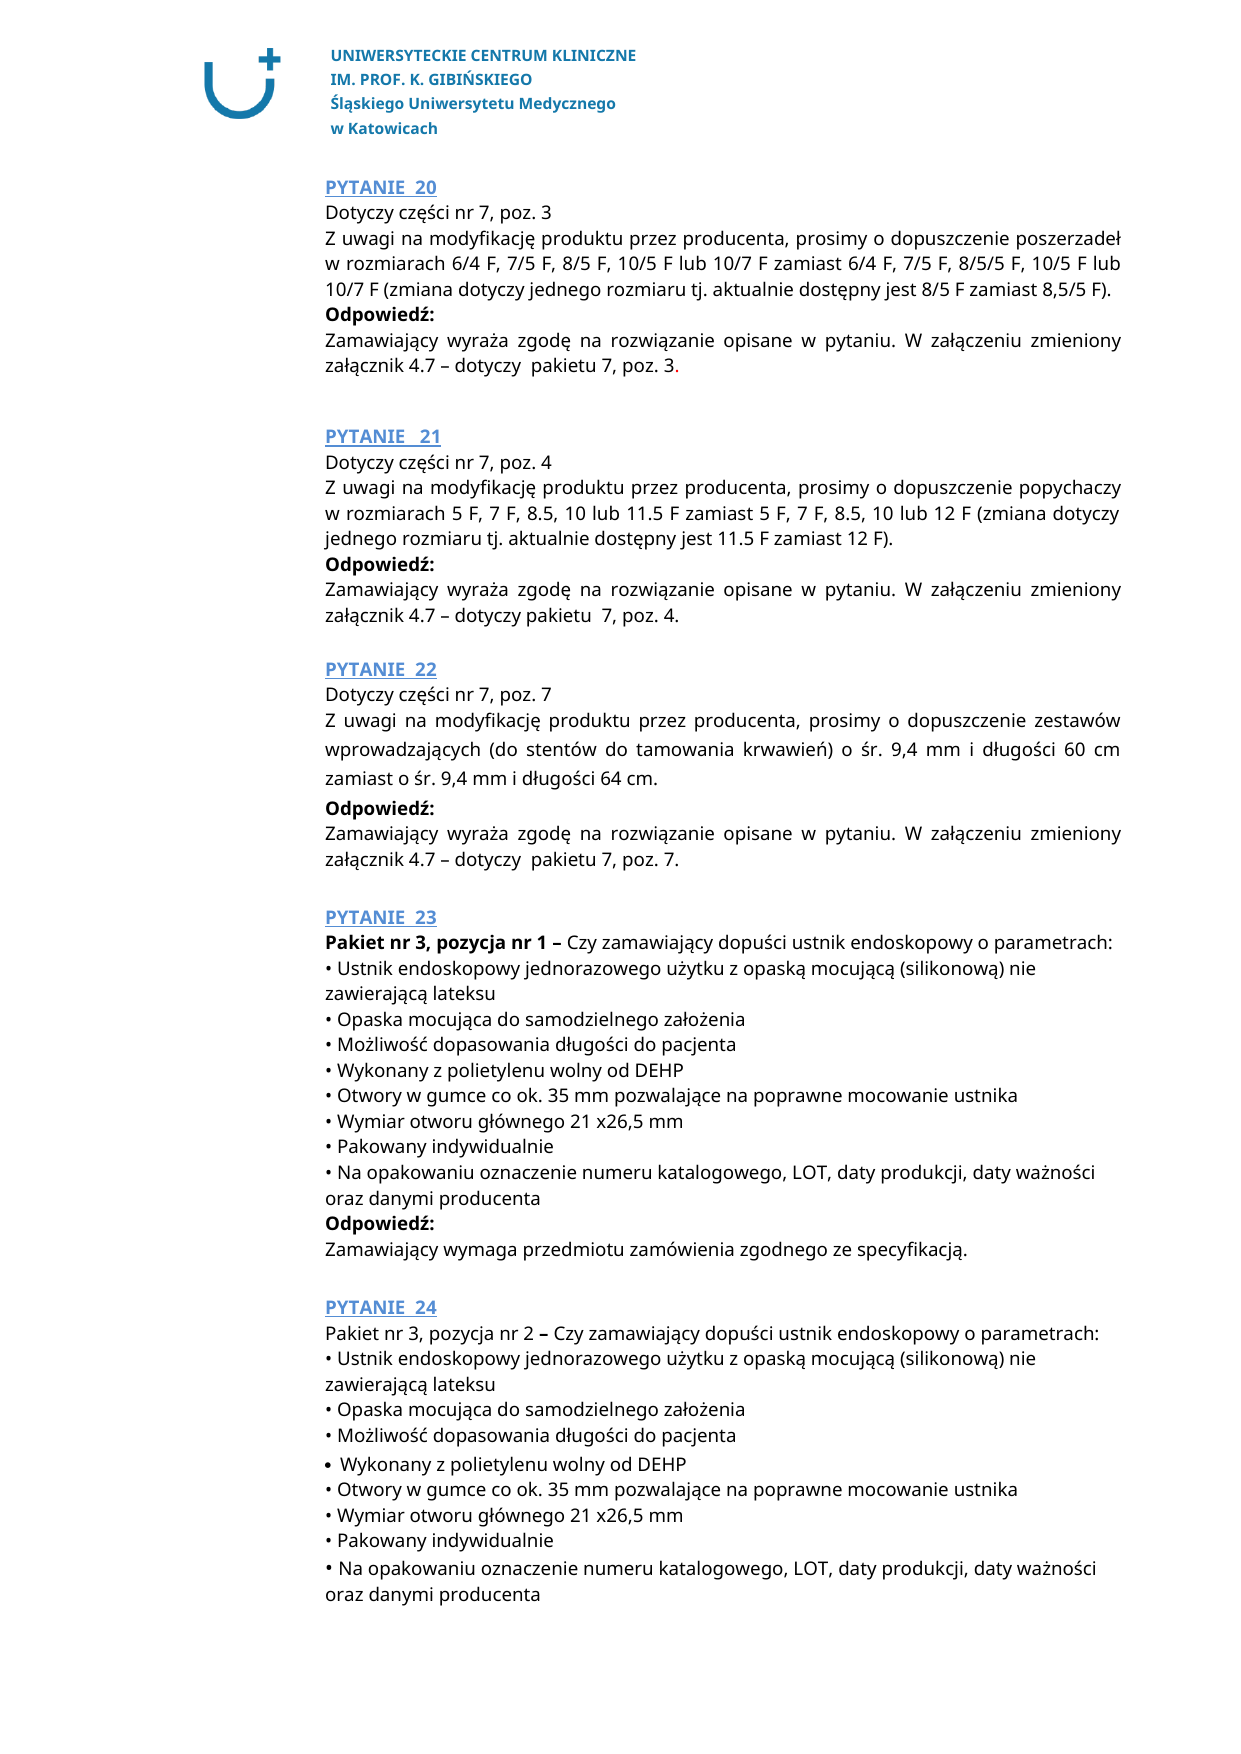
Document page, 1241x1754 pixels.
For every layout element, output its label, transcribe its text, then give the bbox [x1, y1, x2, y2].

text Odpowiedź: [325, 795, 1122, 820]
text • Wykonany z polietylenu wolny od DEHP [325, 1057, 1122, 1083]
text Zamawiający wyraża zgodę na rozwiązanie opisane w pytaniu. W załączeniu zmieniony załącznik 4.7 – dotyczy pakietu 7, poz. 7. [325, 820, 1122, 871]
text • Ustnik endoskopowy jednorazowego użytku z opaską mocującą (silikonową) nie [325, 955, 1122, 981]
text PYTANIE 20 [325, 174, 1122, 200]
text • Otwory w gumce co ok. 35 mm pozwalające na poprawne mocowanie ustnika [325, 1083, 1122, 1108]
text Dotyczy części nr 7, poz. 4 [325, 449, 1122, 474]
text Pakiet nr 3, pozycja nr 1 – Czy zamawiający dopuści ustnik endoskopowy o parametrach: [325, 929, 1122, 955]
text • Na opakowaniu oznaczenie numeru katalogowego, LOT, daty produkcji, daty ważności [325, 1159, 1122, 1185]
text oraz danymi producenta [325, 1185, 1122, 1210]
text Zamawiający wyraża zgodę na rozwiązanie opisane w pytaniu. W załączeniu zmieniony załącznik 4.7 – dotyczy pakietu 7, poz. 4. [325, 577, 1122, 628]
text Dotyczy części nr 7, poz. 7 [325, 682, 1122, 707]
text Zamawiający wyraża zgodę na rozwiązanie opisane w pytaniu. W załączeniu zmieniony załącznik 4.7 – dotyczy pakietu 7, poz. 3. [325, 327, 1122, 378]
picture [204, 48, 281, 119]
text PYTANIE 23 [325, 904, 1122, 929]
text Odpowiedź: [325, 1210, 1122, 1236]
text • Pakowany indywidualnie [325, 1528, 1122, 1553]
text zawierającą lateksu [325, 981, 1122, 1006]
text • Wymiar otworu głównego 21 x26,5 mm [325, 1502, 1122, 1528]
text • Możliwość dopasowania długości do pacjenta [325, 1032, 1122, 1057]
text Odpowiedź: [325, 551, 1122, 577]
text Odpowiedź: [325, 302, 1122, 327]
text PYTANIE 22 [325, 656, 1122, 682]
text • Na opakowaniu oznaczenie numeru katalogowego, LOT, daty produkcji, daty ważności [325, 1553, 1122, 1582]
text • Ustnik endoskopowy jednorazowego użytku z opaską mocującą (silikonową) nie [325, 1345, 1122, 1371]
text Z uwagi na modyfikację produktu przez producenta, prosimy o dopuszczenie zestawów wprowadzających (do stentów do tamowania krwawień) o śr. 9,4 mm i długości 60 cm zamiast o śr. 9,4 mm i długości 64 cm. [325, 707, 1122, 791]
text PYTANIE 24 [325, 1294, 1122, 1320]
text • Opaska mocująca do samodzielnego założenia [325, 1006, 1122, 1032]
text • Pakowany indywidualnie [325, 1134, 1122, 1159]
text oraz danymi producenta [325, 1582, 1122, 1607]
text PYTANIE 21 [325, 423, 1122, 449]
text Pakiet nr 3, pozycja nr 2 – Czy zamawiający dopuści ustnik endoskopowy o parametrach: [325, 1320, 1122, 1345]
text • Opaska mocująca do samodzielnego założenia [325, 1396, 1122, 1422]
text • Wymiar otworu głównego 21 x26,5 mm [325, 1108, 1122, 1134]
text zawierającą lateksu [325, 1371, 1122, 1396]
text Zamawiający wymaga przedmiotu zamówienia zgodnego ze specyfikacją. [325, 1236, 1122, 1261]
text Z uwagi na modyfikację produktu przez producenta, prosimy o dopuszczenie poszerzadeł w rozmiarach 6/4 F, 7/5 F, 8/5 F, 10/5 F lub 10/7 F zamiast 6/4 F, 7/5 F, 8/5/5 F, 10/5 F lub 10/7 F (zmiana dotyczy jednego rozmiaru tj. aktualnie dostępny jest 8/5 F zamiast 8,5/5 F). [325, 225, 1122, 302]
list Wykonany z polietylenu wolny od DEHP [325, 1451, 1122, 1477]
text • Możliwość dopasowania długości do pacjenta [325, 1422, 1122, 1447]
text • Otwory w gumce co ok. 35 mm pozwalające na poprawne mocowanie ustnika [325, 1477, 1122, 1502]
text Dotyczy części nr 7, poz. 3 [325, 200, 1122, 225]
text Z uwagi na modyfikację produktu przez producenta, prosimy o dopuszczenie popychaczy w rozmiarach 5 F, 7 F, 8.5, 10 lub 11.5 F zamiast 5 F, 7 F, 8.5, 10 lub 12 F (zmiana dotyczy jednego rozmiaru tj. aktualnie dostępny jest 11.5 F zamiast 12 F). [325, 474, 1122, 551]
